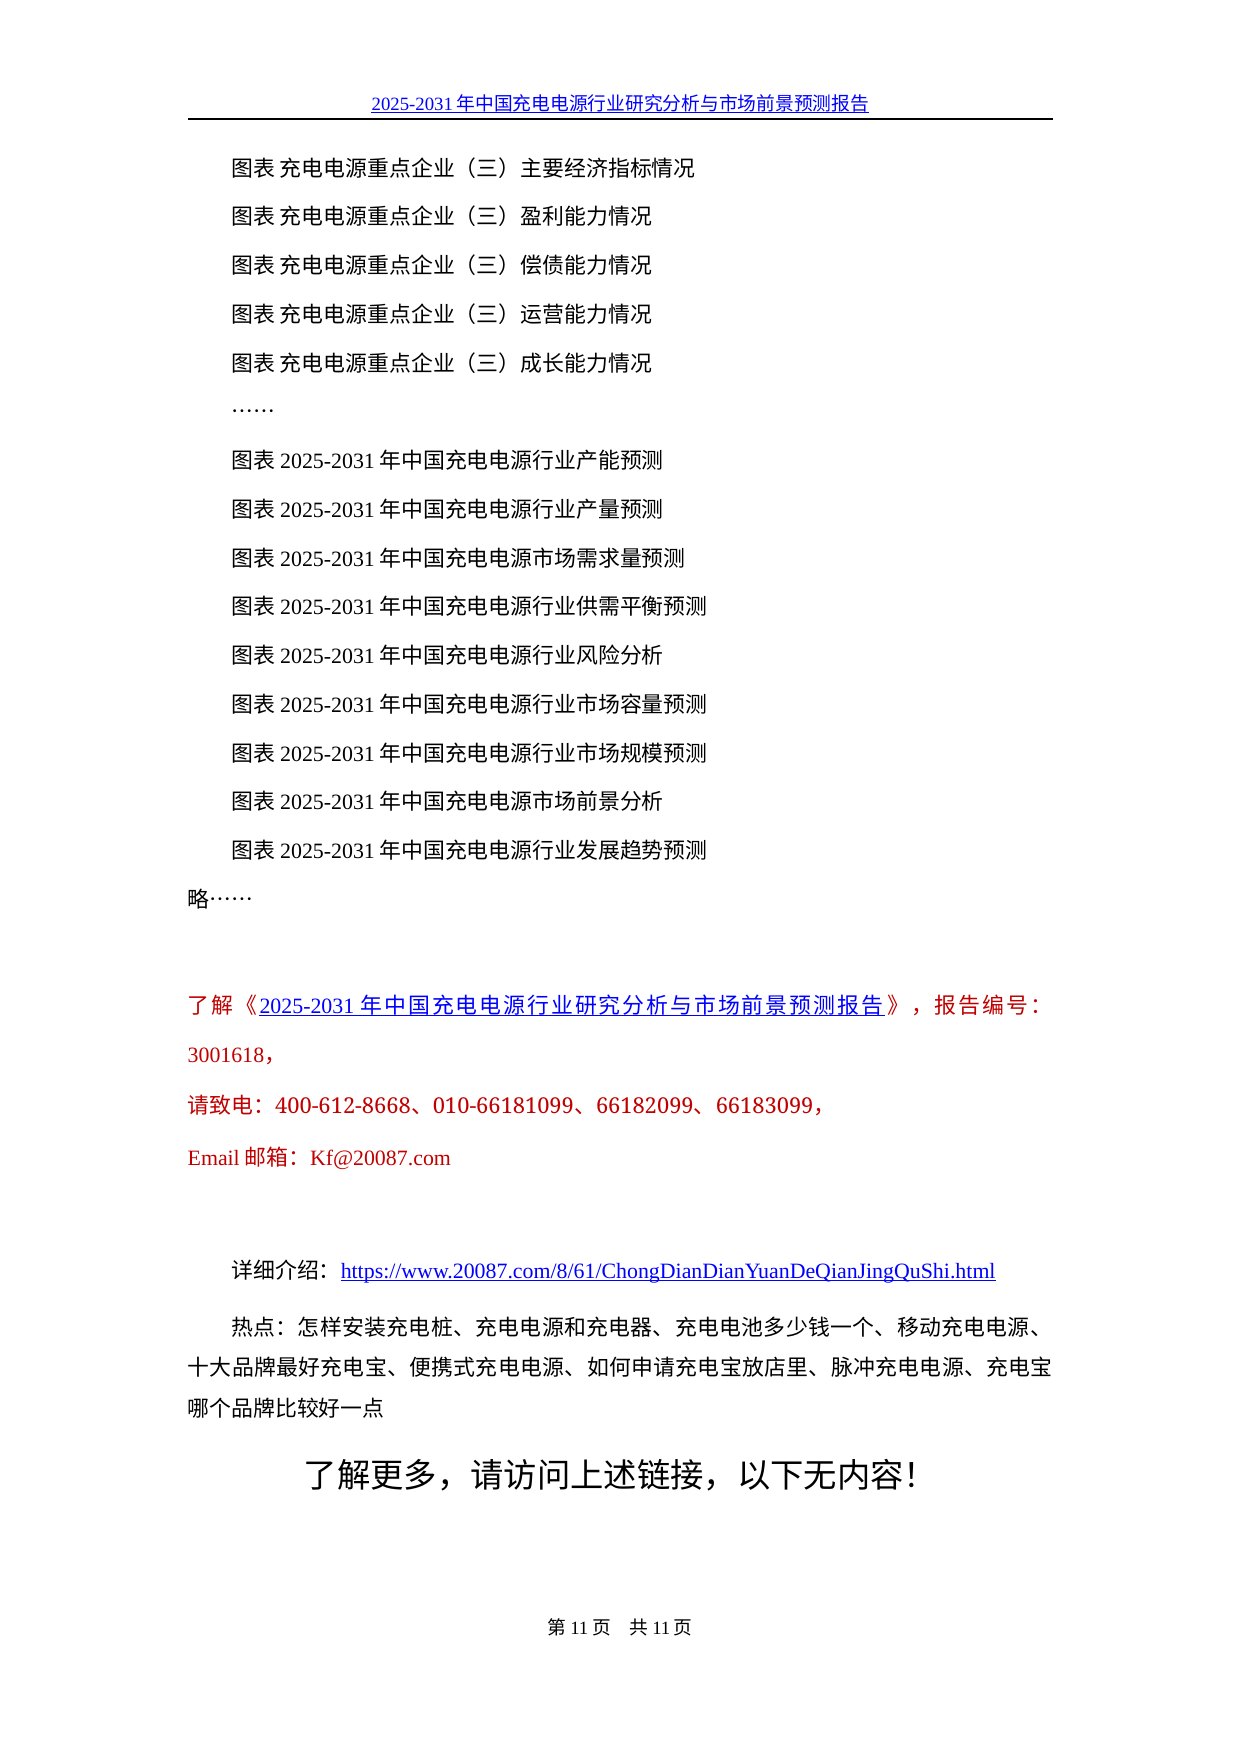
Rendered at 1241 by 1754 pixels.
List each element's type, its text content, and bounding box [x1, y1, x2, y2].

text 热点：怎样安装充电桩、充电电源和充电器、充电电池多少钱一个、移动充电电源、十大品牌最好充电宝、便携式充电电源、如何申请充电宝放店里、脉冲充电电源、充电宝哪个品牌比较好一点 [187, 1309, 1053, 1423]
text 详细介绍：https://www.20087.com/8/61/ChongDianDianYuanDeQianJingQuShi.html [187, 1253, 1053, 1285]
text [187, 150, 1053, 914]
text Email邮箱：Kf@20087.com [187, 1140, 1053, 1172]
title 了解更多，请访问上述链接，以下无内容！ [187, 1441, 1053, 1506]
text 请致电：400-612-8668、010-66181099、66182099、66183099， [187, 1088, 1053, 1121]
text 了解《2025-2031年中国充电电源行业研究分析与市场前景预测报告》，报告编号：3001618， [187, 988, 1053, 1069]
